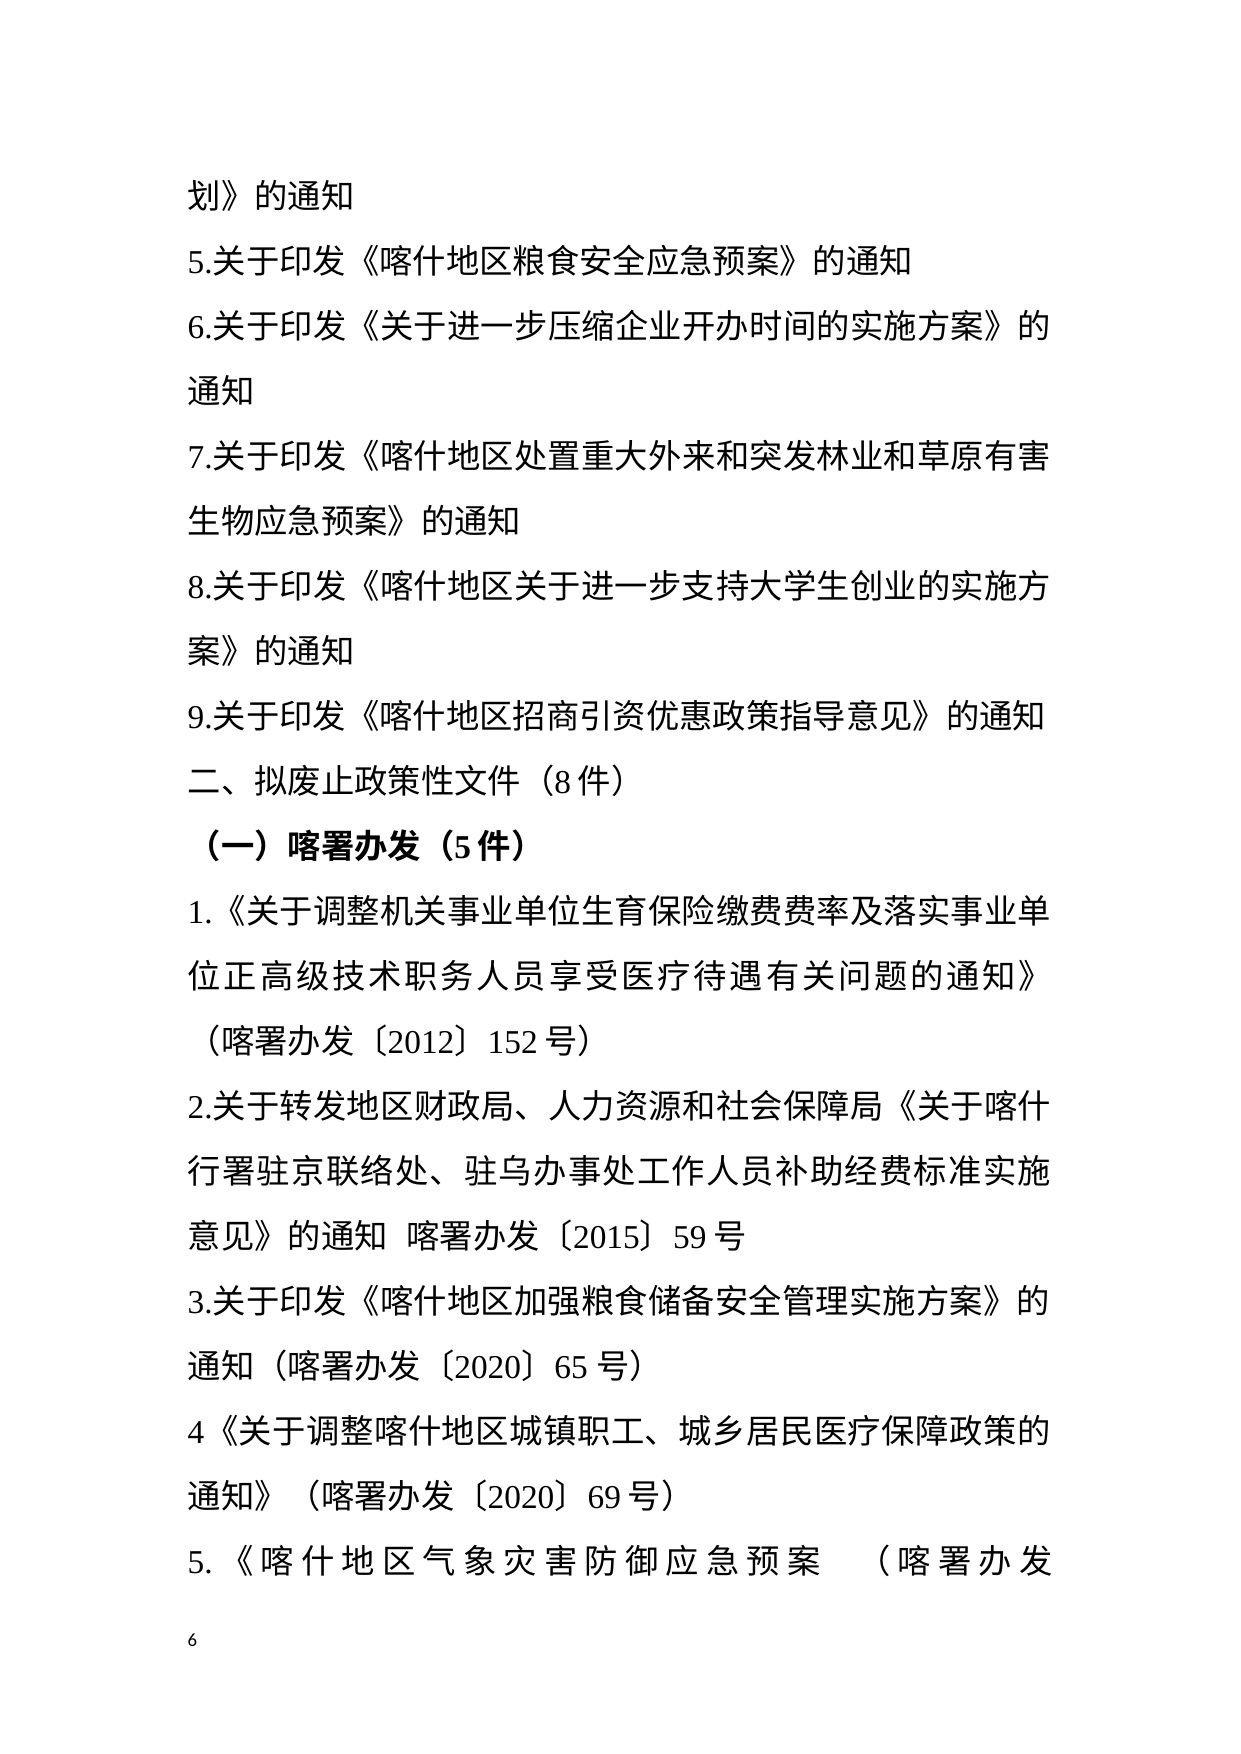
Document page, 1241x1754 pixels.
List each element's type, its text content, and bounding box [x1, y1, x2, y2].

list 二、拟废止政策性文件（8件） [187, 747, 1053, 812]
list 1.《关于调整机关事业单位生育保险缴费费率及落实事业单位正高级技术职务人员享受医疗待遇有关问题的通知》（喀署办发〔2012〕152号） [187, 877, 1053, 1072]
list 5.关于印发《喀什地区粮食安全应急预案》的通知 [187, 227, 1053, 292]
list 4《关于调整喀什地区城镇职工、城乡居民医疗保障政策的通知》（喀署办发〔2020〕69号） [187, 1397, 1053, 1527]
text 9.关于印发《喀什地区招商引资优惠政策指导意见》的通知 [187, 682, 1053, 747]
list （一）喀署办发（5件） [187, 812, 1053, 877]
list 3.关于印发《喀什地区加强粮食储备安全管理实施方案》的通知（喀署办发〔2020〕65 号） [187, 1267, 1053, 1397]
list 2.关于转发地区财政局、人力资源和社会保障局《关于喀什行署驻京联络处、驻乌办事处工作人员补助经费标准实施意见》的通知 喀署办发〔2015〕59号 [187, 1072, 1053, 1267]
list 6.关于印发《关于进一步压缩企业开办时间的实施方案》的通知 [187, 292, 1053, 422]
list 7.关于印发《喀什地区处置重大外来和突发林业和草原有害生物应急预案》的通知 [187, 422, 1053, 552]
list 8.关于印发《喀什地区关于进一步支持大学生创业的实施方案》的通知 [187, 552, 1053, 682]
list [187, 162, 1053, 227]
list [187, 1527, 1053, 1592]
